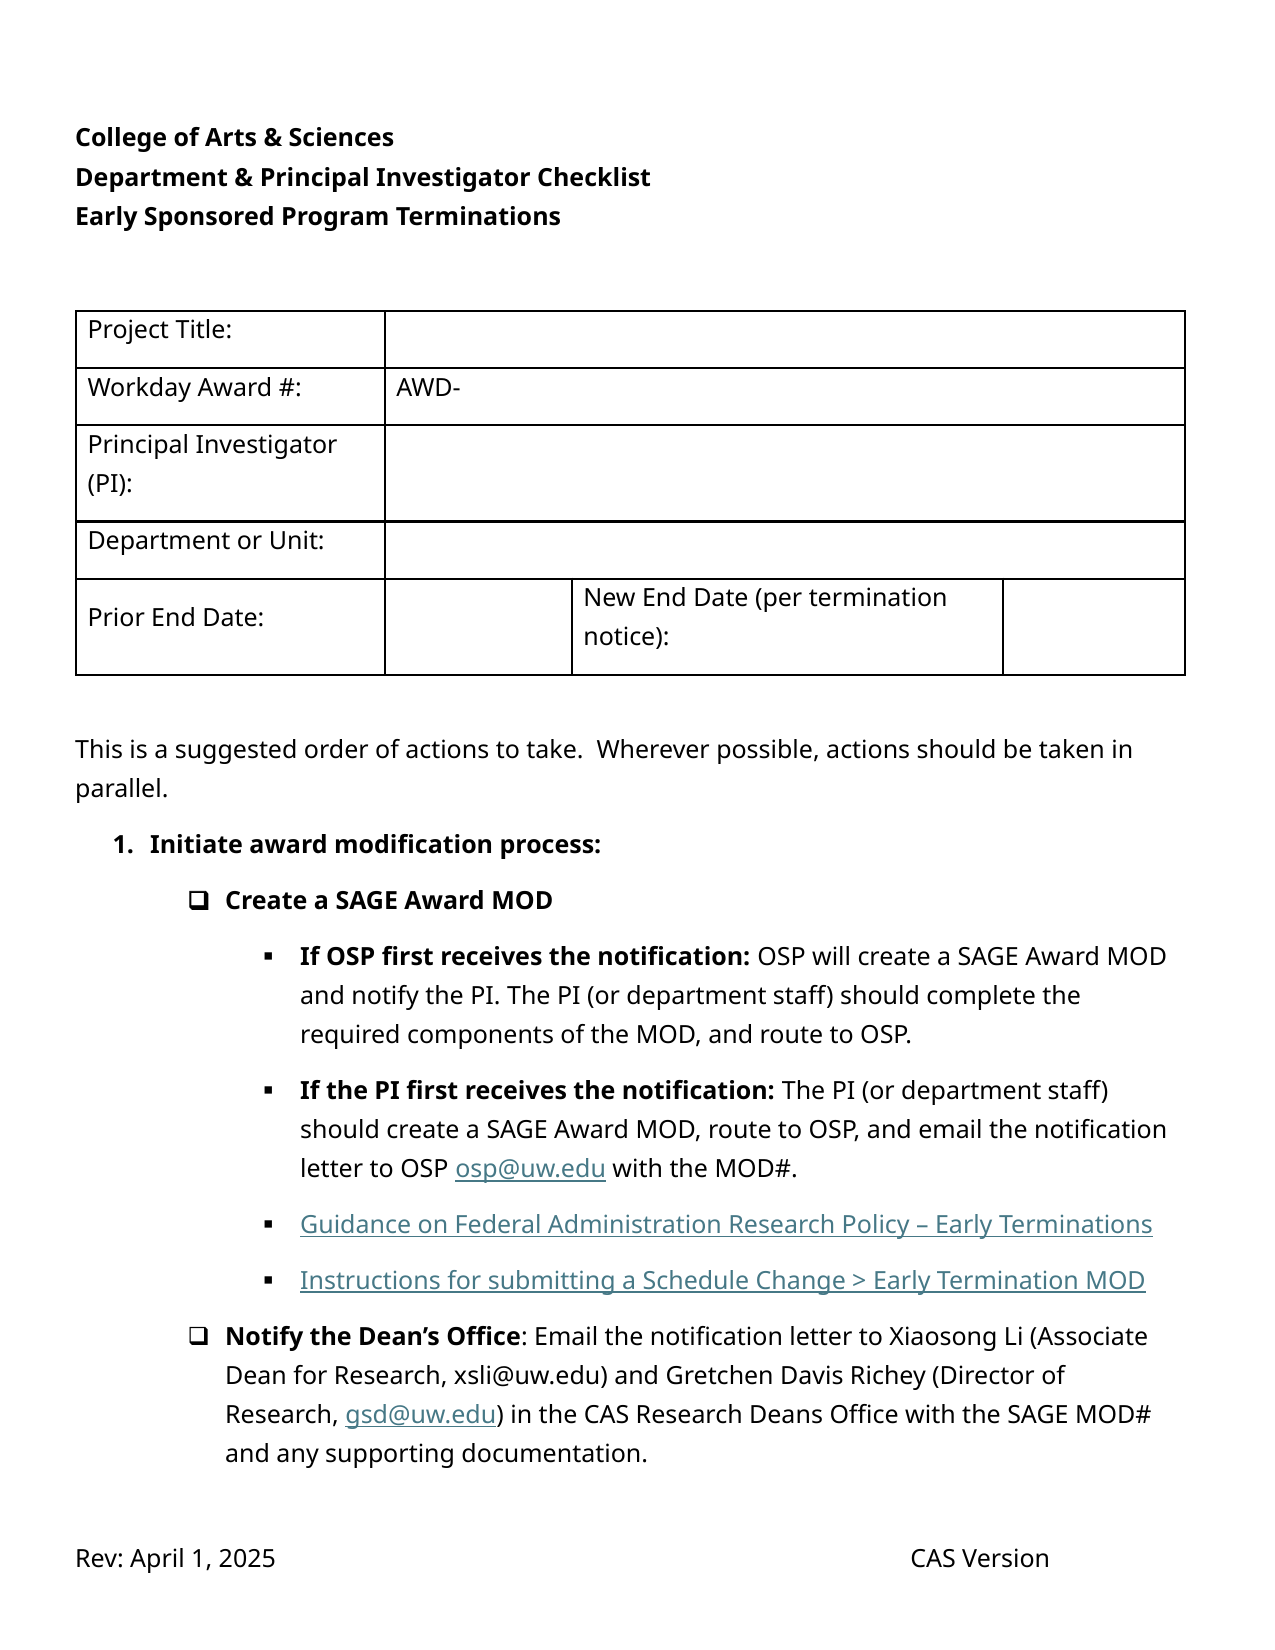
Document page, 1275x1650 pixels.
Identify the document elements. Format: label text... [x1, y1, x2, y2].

list Instructions for submitting a Schedule Change > Early Termination MOD [262, 1262, 1185, 1297]
table_header [386, 312, 1184, 367]
list If OSP first receives the notification: OSP will create a SAGE Award MOD and notify the PI. The PI (or department staff) should complete the required components of the MOD, and route to OSP. [262, 938, 1185, 1051]
list Notify the Dean’s Office: Email the notification letter to Xiaosong Li (Associate Dean for Research, xsli@uw.edu) and Gretchen Davis Richey (Director of Research, gsd@uw.edu) in the CAS Research Deans Office with the SAGE MOD# and any supporting documentation. [187, 1318, 1185, 1470]
list Create a SAGE Award MOD [187, 882, 1185, 917]
table_cell New End Date (per termination notice): [573, 580, 1002, 674]
table_cell Prior End Date: [77, 580, 384, 674]
table_cell [386, 426, 1184, 520]
table_cell Principal Investigator (PI): [77, 426, 384, 520]
text College of Arts & Sciences Department & Principal Investigator Checklist Early Sponsored Program Terminations [75, 120, 1185, 232]
list Guidance on Federal Administration Research Policy – Early Terminations [262, 1207, 1185, 1241]
table_header Project Title: [77, 312, 384, 367]
list Initiate award modification process: [112, 827, 1185, 861]
list If the PI first receives the notification: The PI (or department staff) should create a SAGE Award MOD, route to OSP, and email the notification letter to OSP osp@uw.edu with the MOD#. [262, 1072, 1185, 1185]
text This is a suggested order of actions to take. Wherever possible, actions should be taken in parallel. [75, 732, 1185, 805]
table_cell [1004, 580, 1184, 674]
table_cell [386, 580, 571, 674]
table_cell AWD- [386, 369, 1184, 424]
table_cell Workday Award #: [77, 369, 384, 424]
table_cell [386, 523, 1184, 577]
table_cell Department or Unit: [77, 523, 384, 577]
